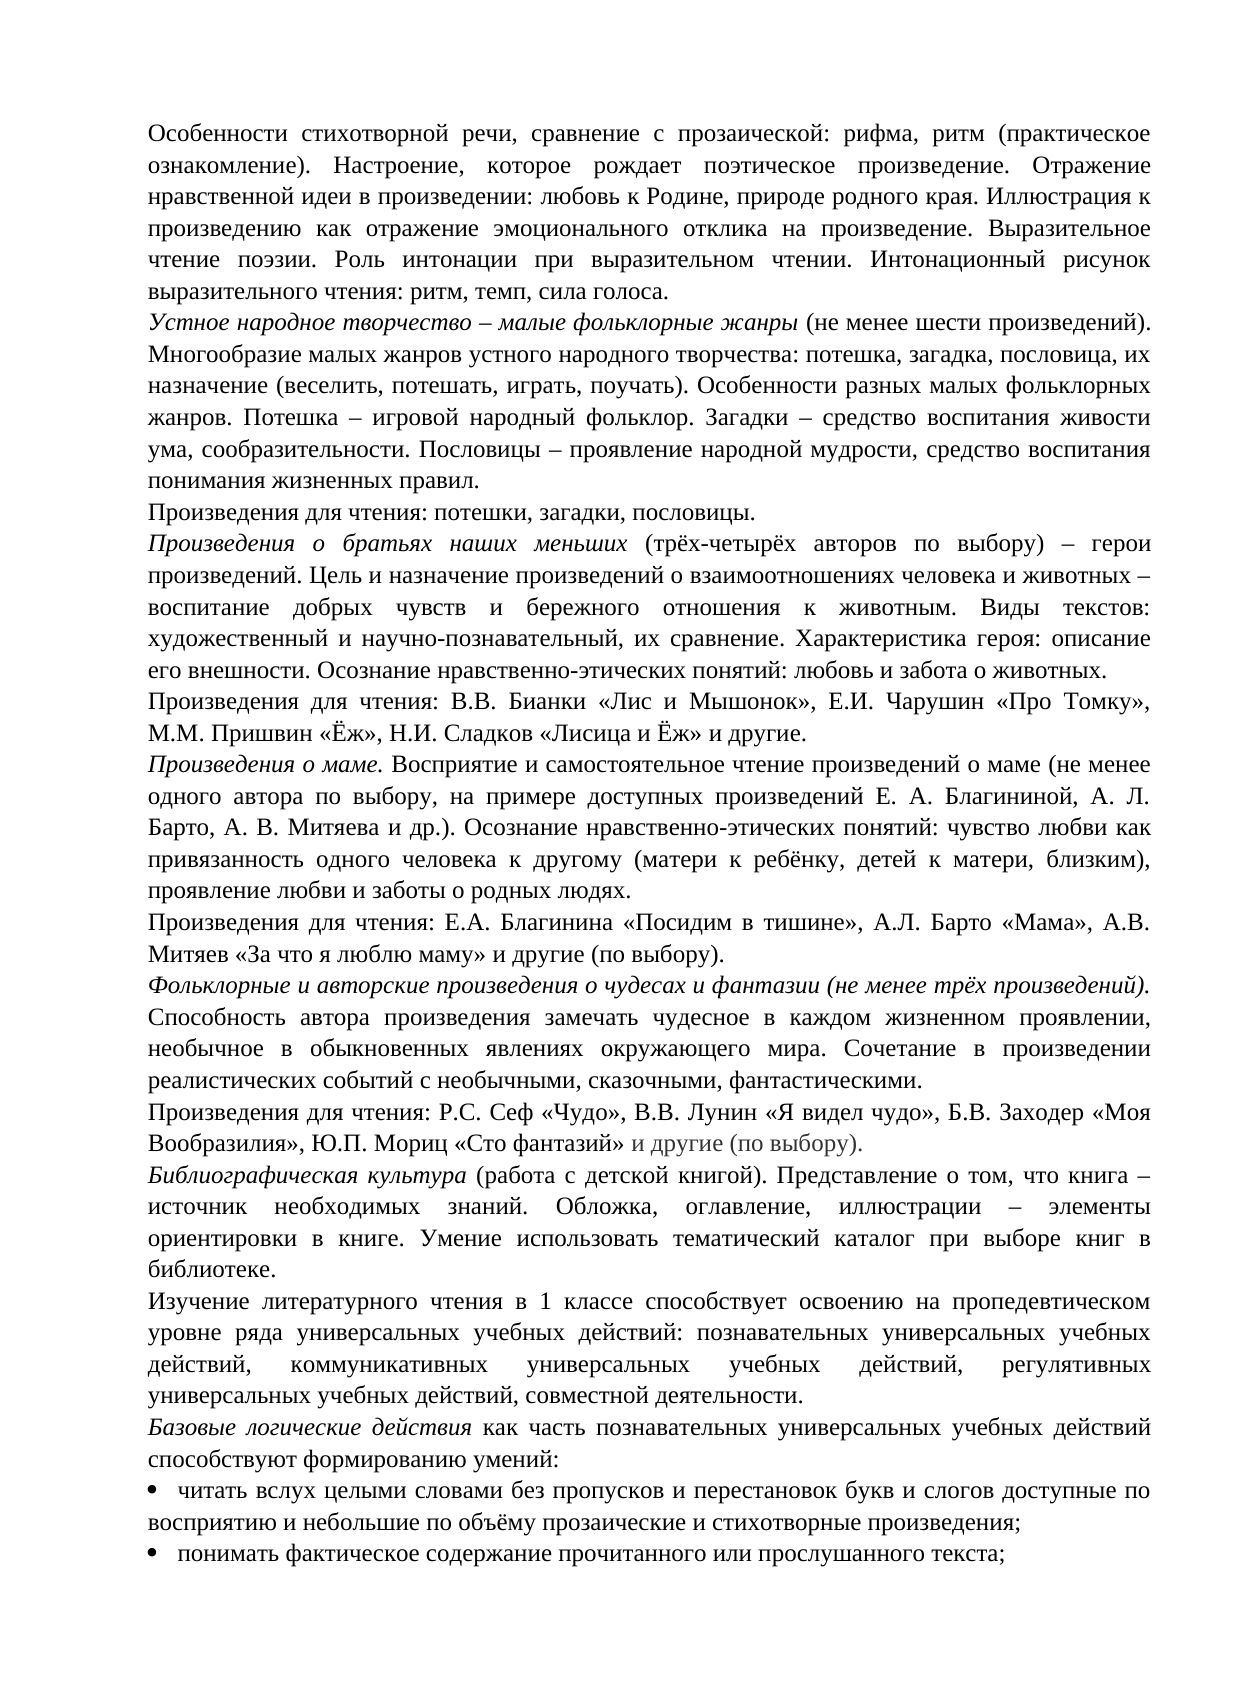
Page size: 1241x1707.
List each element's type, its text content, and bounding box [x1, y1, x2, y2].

text Изучение литературного чтения в 1 классе способствует освоению на пропедевтическом уровне ряда универсальных учебных действий: познавательных универсальных учебных действий, коммуникативных универсальных учебных действий, регулятивных универсальных учебных действий, совместной деятельности. [148, 1286, 1152, 1409]
list понимать фактическое содержание прочитанного или прослушанного текста; [148, 1538, 1152, 1567]
text Произведения о маме. Восприятие и самостоятельное чтение произведений о маме (не менее одного автора по выбору, на примере доступных произведений Е. А. Благининой, А. Л. Барто, А. В. Митяева и др.). Осознание нравственно-этических понятий: чувство любви как привязанность одного человека к другому (матери к ребёнку, детей к матери, близким), проявление любви и заботы о родных людях. [148, 749, 1152, 904]
text Фольклорные и авторские произведения о чудесах и фантазии (не менее трёх произведений). Способность автора произведения замечать чудесное в каждом жизненном проявлении, необычное в обыкновенных явлениях окружающего мира. Сочетание в произведении реалистических событий с необычными, сказочными, фантастическими. [148, 970, 1152, 1094]
text Устное народное творчество – малые фольклорные жанры (не менее шести произведений). Многообразие малых жанров устного народного творчества: потешка, загадка, пословица, их назначение (веселить, потешать, играть, поучать). Особенности разных малых фольклорных жанров. Потешка – игровой народный фольклор. Загадки – средство воспитания живости ума, сообразительности. Пословицы – проявление народной мудрости, средство воспитания понимания жизненных правил. [148, 307, 1152, 494]
text Библиографическая культура (работа с детской книгой). Представление о том, что книга – источник необходимых знаний. Обложка, оглавление, иллюстрации – элементы ориентировки в книге. Умение использовать тематический каталог при выборе книг в библиотеке. [148, 1160, 1152, 1283]
text Произведения о братьях наших меньших (трёх-четырёх авторов по выбору) – герои произведений. Цель и назначение произведений о взаимоотношениях человека и животных – воспитание добрых чувств и бережного отношения к животным. Виды текстов: художественный и научно-познавательный, их сравнение. Характеристика героя: описание его внешности. Осознание нравственно-этических понятий: любовь и забота о животных. [148, 528, 1152, 683]
text Произведения для чтения: потешки, загадки, пословицы. [148, 497, 1152, 526]
list читать вслух целыми словами без пропусков и перестановок букв и слогов доступные по восприятию и небольшие по объёму прозаические и стихотворные произведения; [148, 1475, 1152, 1536]
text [148, 118, 1152, 305]
text Произведения для чтения: Е.А. Благинина «Посидим в тишине», А.Л. Барто «Мама», А.В. Митяев «За что я люблю маму» и другие (по выбору). [148, 907, 1152, 967]
text Базовые логические действия как часть познавательных универсальных учебных действий способствуют формированию умений: [148, 1412, 1152, 1472]
text Произведения для чтения: В.В. Бианки «Лис и Мышонок», Е.И. Чарушин «Про Томку», М.М. Пришвин «Ёж», Н.И. Сладков «Лисица и Ёж» и другие. [148, 686, 1152, 747]
text Произведения для чтения: Р.С. Сеф «Чудо», В.В. Лунин «Я видел чудо», Б.В. Заходер «Моя Вообразилия», Ю.П. Мориц «Сто фантазий» и другие (по выбору). [148, 1097, 1152, 1157]
